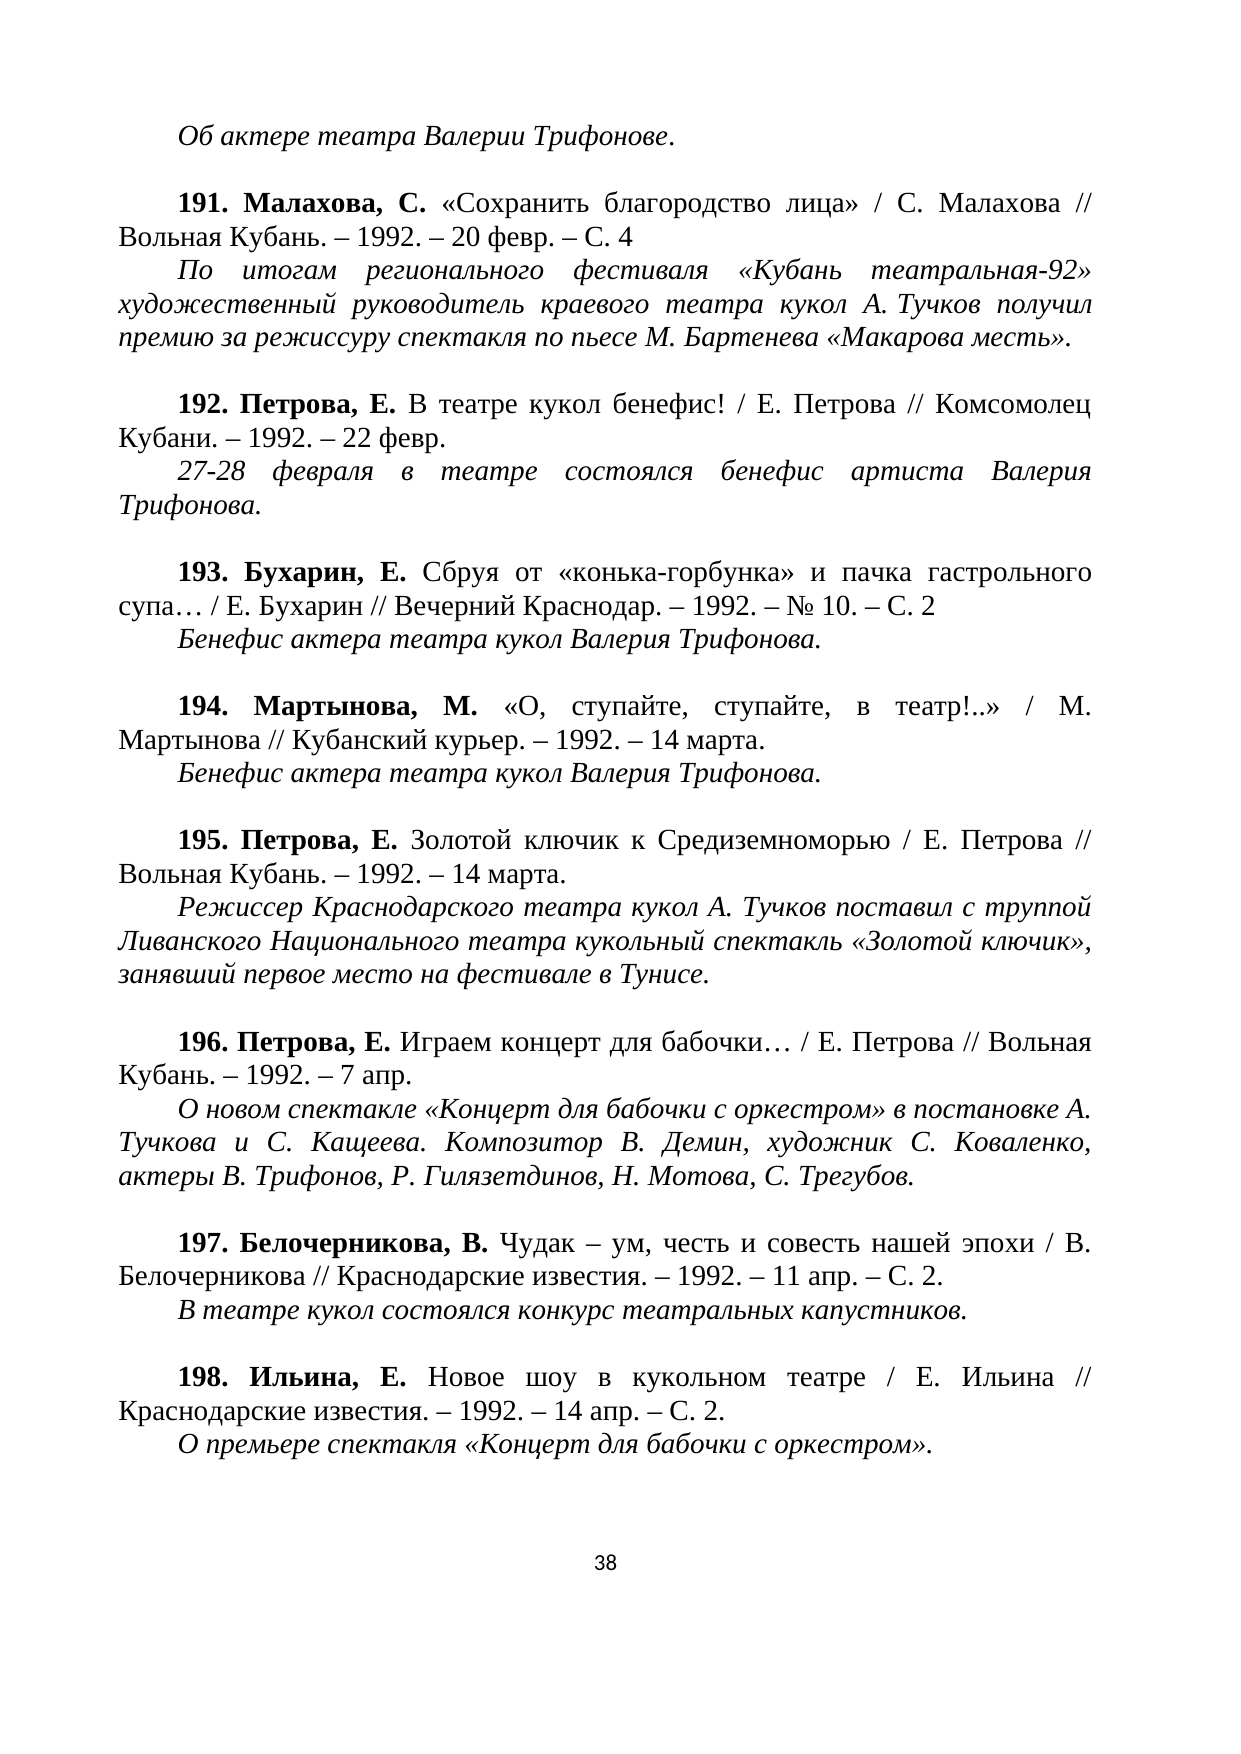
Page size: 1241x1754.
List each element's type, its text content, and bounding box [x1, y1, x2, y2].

text Об актере театра Валерии Трифонове. [118, 118, 1092, 152]
text Режиссер Краснодарского театра кукол А. Тучков поставил с труппой Ливанского Национального театра кукольный спектакль «Золотой ключик», занявший первое место на фестивале в Тунисе. [118, 889, 1092, 990]
text Бенефис актера театра кукол Валерия Трифонова. [118, 755, 1092, 789]
text 27-28 февраля в театре состоялся бенефис артиста Валерия Трифонова. [118, 453, 1092, 521]
text В театре кукол состоялся конкурс театральных капустников. [118, 1292, 1092, 1326]
text 191. Малахова, С. «Сохранить благородство лица» / С. Малахова // Вольная Кубань. – 1992. – 20 февр. – С. 4 [118, 185, 1092, 252]
text 194. Мартынова, М. «О, ступайте, ступайте, в театр!..» / М. Мартынова // Кубанский курьер. – 1992. – 14 марта. [118, 688, 1092, 755]
text 195. Петрова, Е. Золотой ключик к Средиземноморью / Е. Петрова // Вольная Кубань. – 1992. – 14 марта. [118, 822, 1092, 889]
text 196. Петрова, Е. Играем концерт для бабочки… / Е. Петрова // Вольная Кубань. – 1992. – 7 апр. [118, 1024, 1092, 1091]
text О премьере спектакля «Концерт для бабочки с оркестром». [118, 1426, 1092, 1460]
text 192. Петрова, Е. В театре кукол бенефис! / Е. Петрова // Комсомолец Кубани. – 1992. – 22 февр. [118, 386, 1092, 453]
text О новом спектакле «Концерт для бабочки с оркестром» в постановке А. Тучкова и С. Кащеева. Композитор В. Демин, художник С. Коваленко, актеры В. Трифонов, Р. Гилязетдинов, Н. Мотова, С. Трегубов. [118, 1091, 1092, 1191]
text 197. Белочерникова, В. Чудак – ум, честь и совесть нашей эпохи / В. Белочерникова // Краснодарские известия. – 1992. – 11 апр. – С. 2. [118, 1225, 1092, 1292]
text По итогам регионального фестиваля «Кубань театральная-92» художественный руководитель краевого театра кукол А. Тучков получил премию за режиссуру спектакля по пьесе М. Бартенева «Макарова месть». [118, 252, 1092, 353]
text Бенефис актера театра кукол Валерия Трифонова. [118, 621, 1092, 655]
text 198. Ильина, Е. Новое шоу в кукольном театре / Е. Ильина // Краснодарские известия. – 1992. – 14 апр. – С. 2. [118, 1359, 1092, 1426]
text 193. Бухарин, Е. Сбруя от «конька-горбунка» и пачка гастрольного супа… / Е. Бухарин // Вечерний Краснодар. – 1992. – № 10. – С. 2 [118, 554, 1092, 621]
